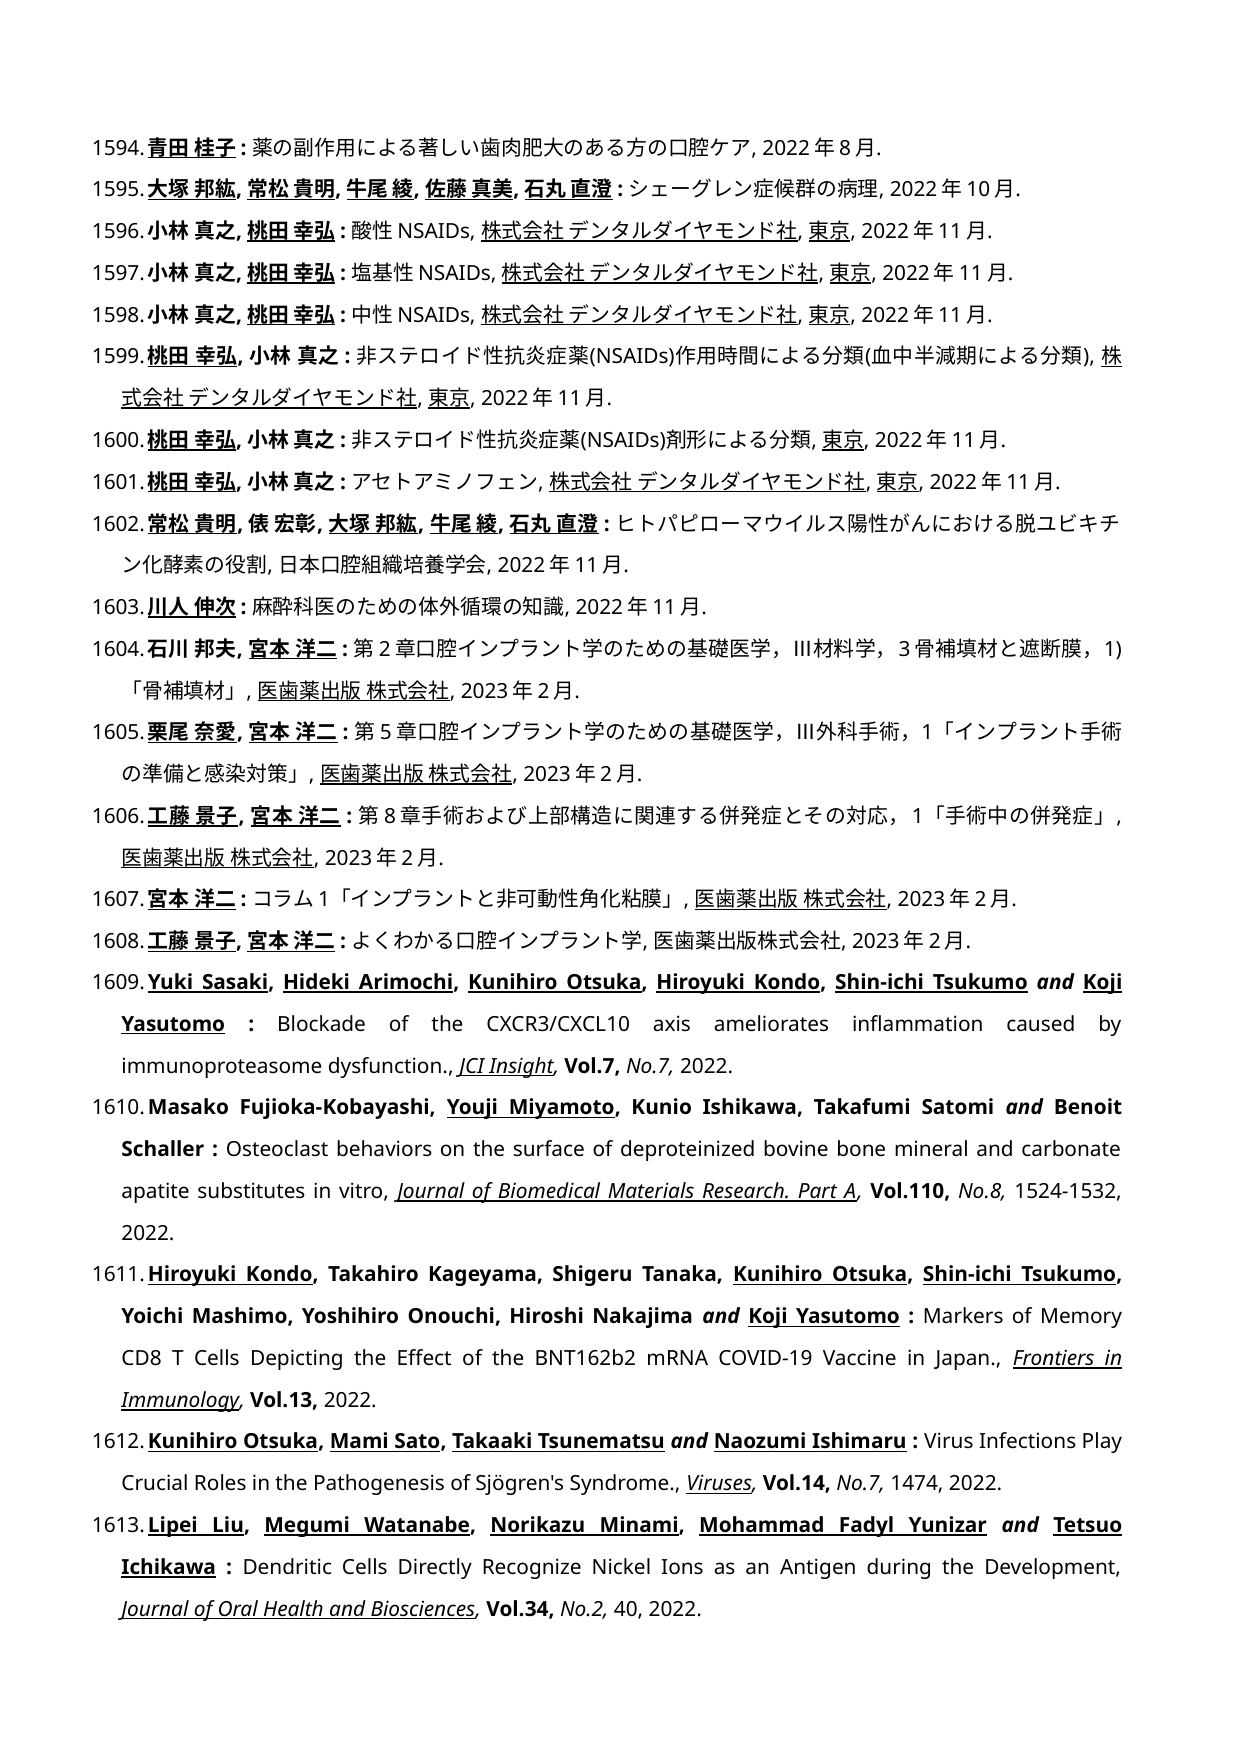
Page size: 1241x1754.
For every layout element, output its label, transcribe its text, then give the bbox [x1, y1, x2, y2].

list Hiroyuki Kondo, Takahiro Kageyama, Shigeru Tanaka, Kunihiro Otsuka, Shin-ichi Tsukumo, Yoichi Mashimo, Yoshihiro Onouchi, Hiroshi Nakajima and Koji Yasutomo : Markers of Memory CD8 T Cells Depicting the Effect of the BNT162b2 mRNA COVID-19 Vaccine in Japan., Frontiers in Immunology, Vol.13, 2022. [92, 1253, 1122, 1420]
list 石川 邦夫, 宮本 洋二 : 第2章口腔インプラント学のための基礎医学，Ⅲ材料学，3骨補填材と遮断膜，1)「骨補填材」, 医歯薬出版 株式会社, 2023年2月. [92, 626, 1122, 710]
list 宮本 洋二 : コラム1「インプラントと非可動性角化粘膜」, 医歯薬出版 株式会社, 2023年2月. [92, 877, 1122, 919]
list 桃田 幸弘, 小林 真之 : アセトアミノフェン, 株式会社 デンタルダイヤモンド社, 東京, 2022年11月. [92, 459, 1122, 501]
list 大塚 邦紘, 常松 貴明, 牛尾 綾, 佐藤 真美, 石丸 直澄 : シェーグレン症候群の病理, 2022年10月. [92, 167, 1122, 209]
list Yuki Sasaki, Hideki Arimochi, Kunihiro Otsuka, Hiroyuki Kondo, Shin-ichi Tsukumo and Koji Yasutomo : Blockade of the CXCR3/CXCL10 axis ameliorates inflammation caused by immunoproteasome dysfunction., JCI Insight, Vol.7, No.7, 2022. [92, 961, 1122, 1086]
list 桃田 幸弘, 小林 真之 : 非ステロイド性抗炎症薬(NSAIDs)作用時間による分類(血中半減期による分類), 株式会社 デンタルダイヤモンド社, 東京, 2022年11月. [92, 334, 1122, 417]
list 小林 真之, 桃田 幸弘 : 中性NSAIDs, 株式会社 デンタルダイヤモンド社, 東京, 2022年11月. [92, 292, 1122, 334]
list Kunihiro Otsuka, Mami Sato, Takaaki Tsunematsu and Naozumi Ishimaru : Virus Infections Play Crucial Roles in the Pathogenesis of Sjögren's Syndrome., Viruses, Vol.14, No.7, 1474, 2022. [92, 1420, 1122, 1503]
list 栗尾 奈愛, 宮本 洋二 : 第5章口腔インプラント学のための基礎医学，Ⅲ外科手術，1「インプラント手術の準備と感染対策」, 医歯薬出版 株式会社, 2023年2月. [92, 710, 1122, 793]
list 常松 貴明, 俵 宏彰, 大塚 邦紘, 牛尾 綾, 石丸 直澄 : ヒトパピローマウイルス陽性がんにおける脱ユビキチン化酵素の役割, 日本口腔組織培養学会, 2022年11月. [92, 501, 1122, 584]
list Masako Fujioka-Kobayashi, Youji Miyamoto, Kunio Ishikawa, Takafumi Satomi and Benoit Schaller : Osteoclast behaviors on the surface of deproteinized bovine bone mineral and carbonate apatite substitutes in vitro, Journal of Biomedical Materials Research. Part A, Vol.110, No.8, 1524-1532, 2022. [92, 1086, 1122, 1253]
list 小林 真之, 桃田 幸弘 : 酸性NSAIDs, 株式会社 デンタルダイヤモンド社, 東京, 2022年11月. [92, 209, 1122, 250]
list 工藤 景子, 宮本 洋二 : 第8章手術および上部構造に関連する併発症とその対応，1「手術中の併発症」, 医歯薬出版 株式会社, 2023年2月. [92, 793, 1122, 877]
list 桃田 幸弘, 小林 真之 : 非ステロイド性抗炎症薬(NSAIDs)剤形による分類, 東京, 2022年11月. [92, 417, 1122, 459]
list 川人 伸次 : 麻酔科医のための体外循環の知識, 2022年11月. [92, 584, 1122, 626]
list Lipei Liu, Megumi Watanabe, Norikazu Minami, Mohammad Fadyl Yunizar and Tetsuo Ichikawa : Dendritic Cells Directly Recognize Nickel Ions as an Antigen during the Development, Journal of Oral Health and Biosciences, Vol.34, No.2, 40, 2022. [92, 1503, 1122, 1629]
list 青田 桂子 : 薬の副作用による著しい歯肉肥大のある方の口腔ケア, 2022年8月. [92, 125, 1122, 167]
list 工藤 景子, 宮本 洋二 : よくわかる口腔インプラント学, 医歯薬出版株式会社, 2023年2月. [92, 919, 1122, 961]
list 小林 真之, 桃田 幸弘 : 塩基性NSAIDs, 株式会社 デンタルダイヤモンド社, 東京, 2022年11月. [92, 250, 1122, 292]
